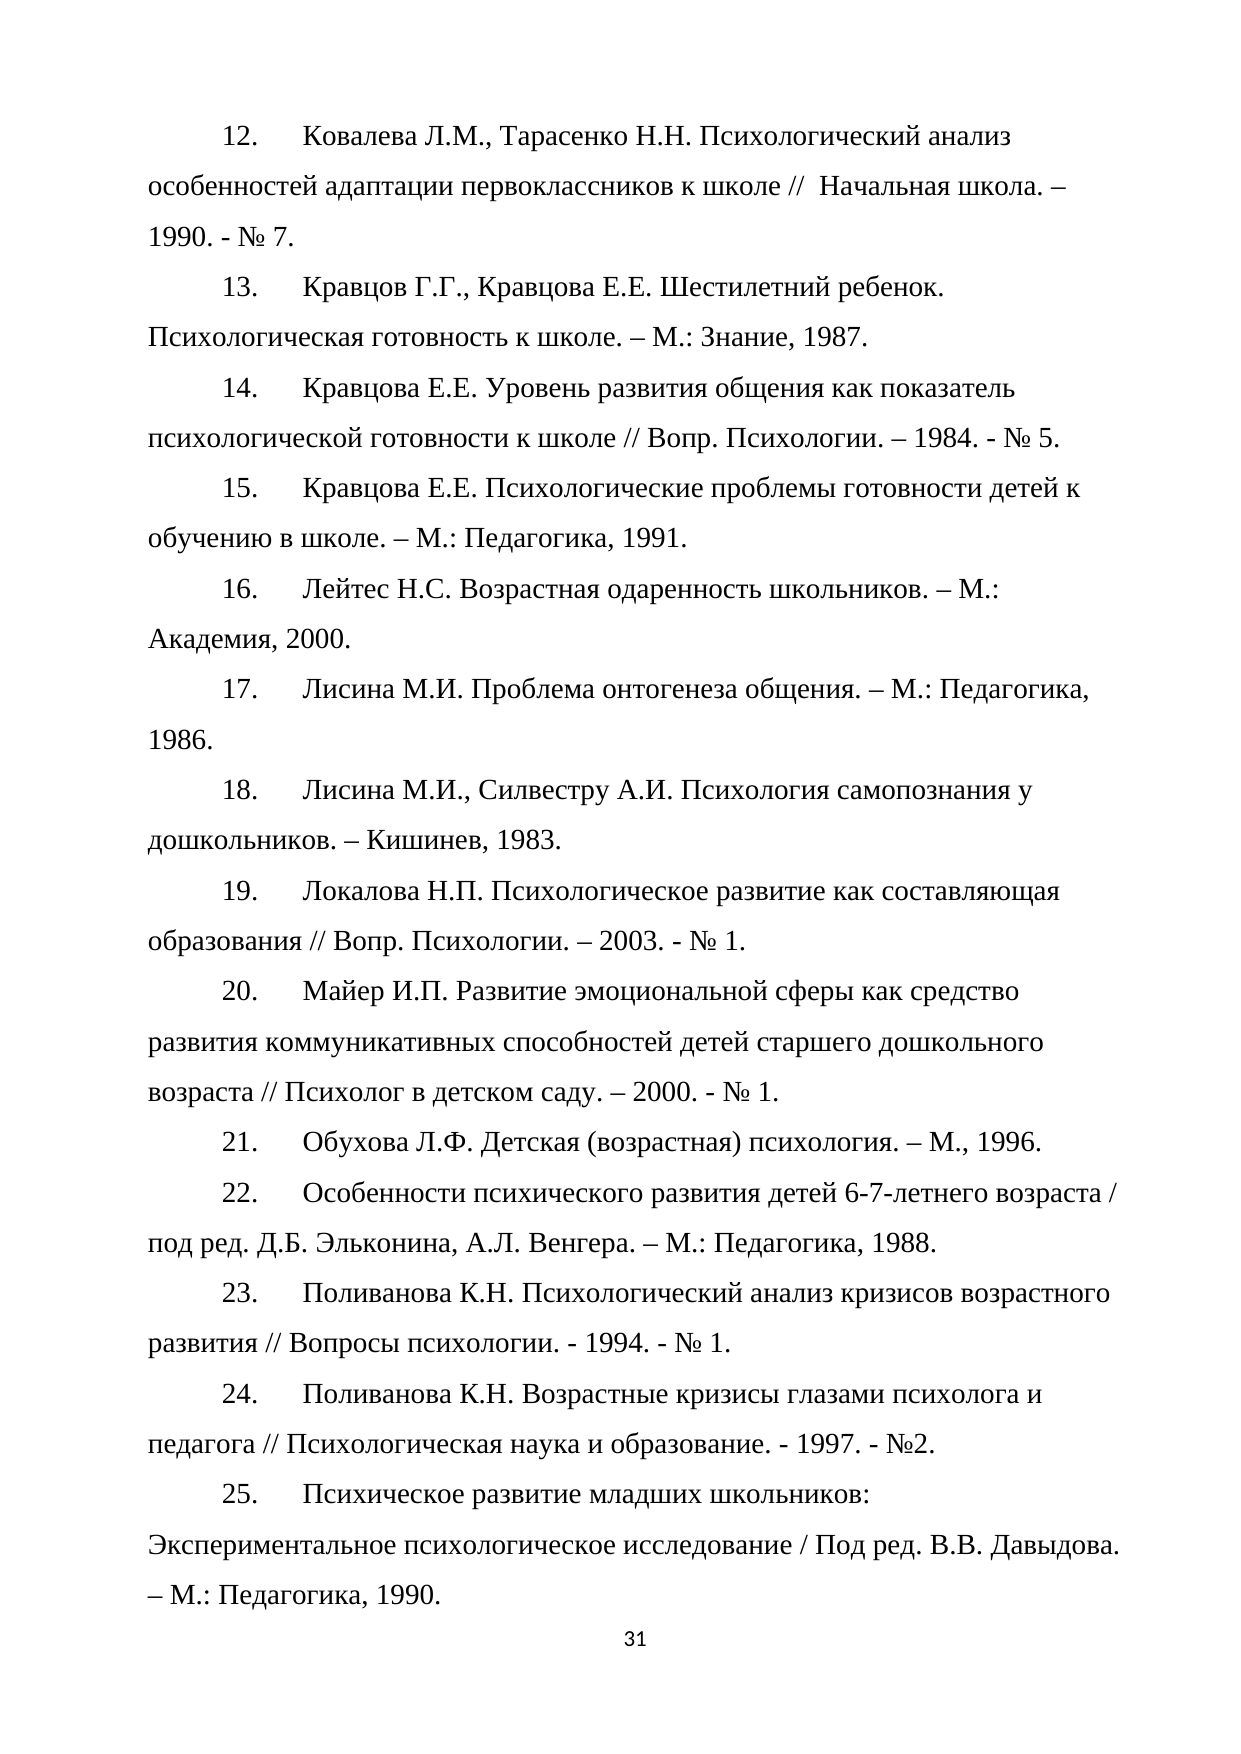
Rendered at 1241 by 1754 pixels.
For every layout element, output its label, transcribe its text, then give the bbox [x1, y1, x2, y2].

list Поливанова К.Н. Психологический анализ кризисов возрастного развития // Вопросы психологии. - 1994. - № 1. [148, 1275, 1122, 1359]
list Лисина М.И., Силвестру А.И. Психология самопознания у дошкольников. – Кишинев, 1983. [148, 772, 1122, 856]
list Поливанова К.Н. Возрастные кризисы глазами психолога и педагога // Психологическая наука и образование. - 1997. - №2. [148, 1376, 1122, 1460]
list Обухова Л.Ф. Детская (возрастная) психология. – М., 1996. [148, 1124, 1122, 1158]
list Психическое развитие младших школьников: Экспериментальное психологическое исследование / Под ред. В.В. Давыдова. – М.: Педагогика, 1990. [148, 1477, 1122, 1611]
list Ковалева Л.М., Тарасенко Н.Н. Психологический анализ особенностей адаптации первоклассников к школе // Начальная школа. – 1990. - № 7. [148, 118, 1122, 252]
list Кравцова Е.Е. Психологические проблемы готовности детей к обучению в школе. – М.: Педагогика, 1991. [148, 470, 1122, 554]
list Лейтес Н.С. Возрастная одаренность школьников. – М.: Академия, 2000. [148, 571, 1122, 655]
list Особенности психического развития детей 6-7-летнего возраста / под ред. Д.Б. Эльконина, А.Л. Венгера. – М.: Педагогика, 1988. [148, 1175, 1122, 1258]
list Майер И.П. Развитие эмоциональной сферы как средство развития коммуникативных способностей детей старшего дошкольного возраста // Психолог в детском саду. – 2000. - № 1. [148, 973, 1122, 1108]
list Локалова Н.П. Психологическое развитие как составляющая образования // Вопр. Психологии. – 2003. - № 1. [148, 873, 1122, 957]
list Лисина М.И. Проблема онтогенеза общения. – М.: Педагогика, 1986. [148, 672, 1122, 755]
list Кравцов Г.Г., Кравцова Е.Е. Шестилетний ребенок. Психологическая готовность к школе. – М.: Знание, 1987. [148, 269, 1122, 353]
list Кравцова Е.Е. Уровень развития общения как показатель психологической готовности к школе // Вопр. Психологии. – 1984. - № 5. [148, 370, 1122, 453]
